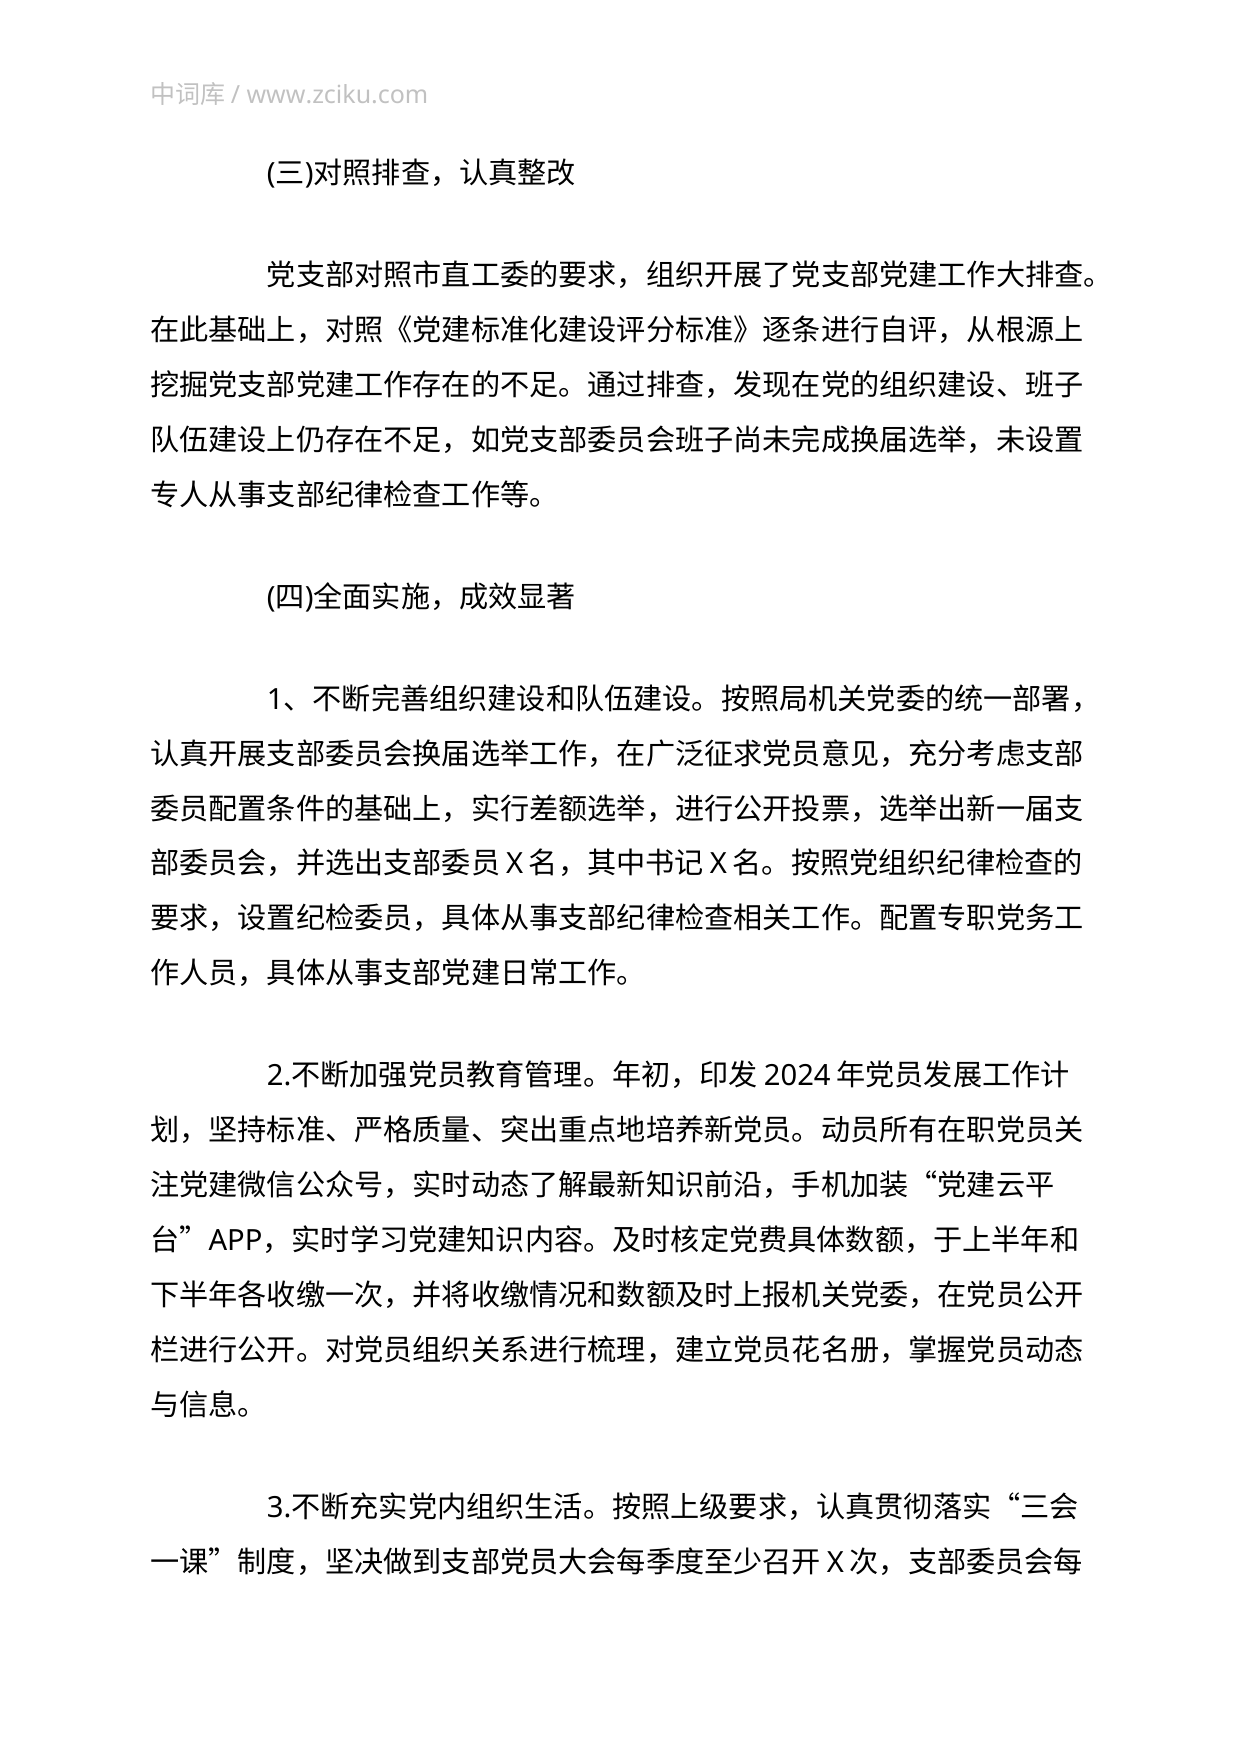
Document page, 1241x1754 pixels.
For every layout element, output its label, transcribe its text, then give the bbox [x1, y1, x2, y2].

text 2.不断加强党员教育管理。年初，印发2024年党员发展工作计划，坚持标准、严格质量、突出重点地培养新党员。动员所有在职党员关注党建微信公众号，实时动态了解最新知识前沿，手机加装“党建云平台”APP，实时学习党建知识内容。及时核定党费具体数额，于上半年和下半年各收缴一次，并将收缴情况和数额及时上报机关党委，在党员公开栏进行公开。对党员组织关系进行梳理，建立党员花名册，掌握党员动态与信息。 [150, 1052, 1090, 1424]
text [150, 1483, 1090, 1581]
text 党支部对照市直工委的要求，组织开展了党支部党建工作大排查。在此基础上，对照《党建标准化建设评分标准》逐条进行自评，从根源上挖掘党支部党建工作存在的不足。通过排查，发现在党的组织建设、班子队伍建设上仍存在不足，如党支部委员会班子尚未完成换届选举，未设置专人从事支部纪律检查工作等。 [150, 252, 1090, 514]
text 1、不断完善组织建设和队伍建设。按照局机关党委的统一部署，认真开展支部委员会换届选举工作，在广泛征求党员意见，充分考虑支部委员配置条件的基础上，实行差额选举，进行公开投票，选举出新一届支部委员会，并选出支部委员X名，其中书记X名。按照党组织纪律检查的要求，设置纪检委员，具体从事支部纪律检查相关工作。配置专职党务工作人员，具体从事支部党建日常工作。 [150, 675, 1090, 992]
text (四)全面实施，成效显著 [150, 573, 1090, 616]
text (三)对照排查，认真整改 [150, 150, 1090, 192]
